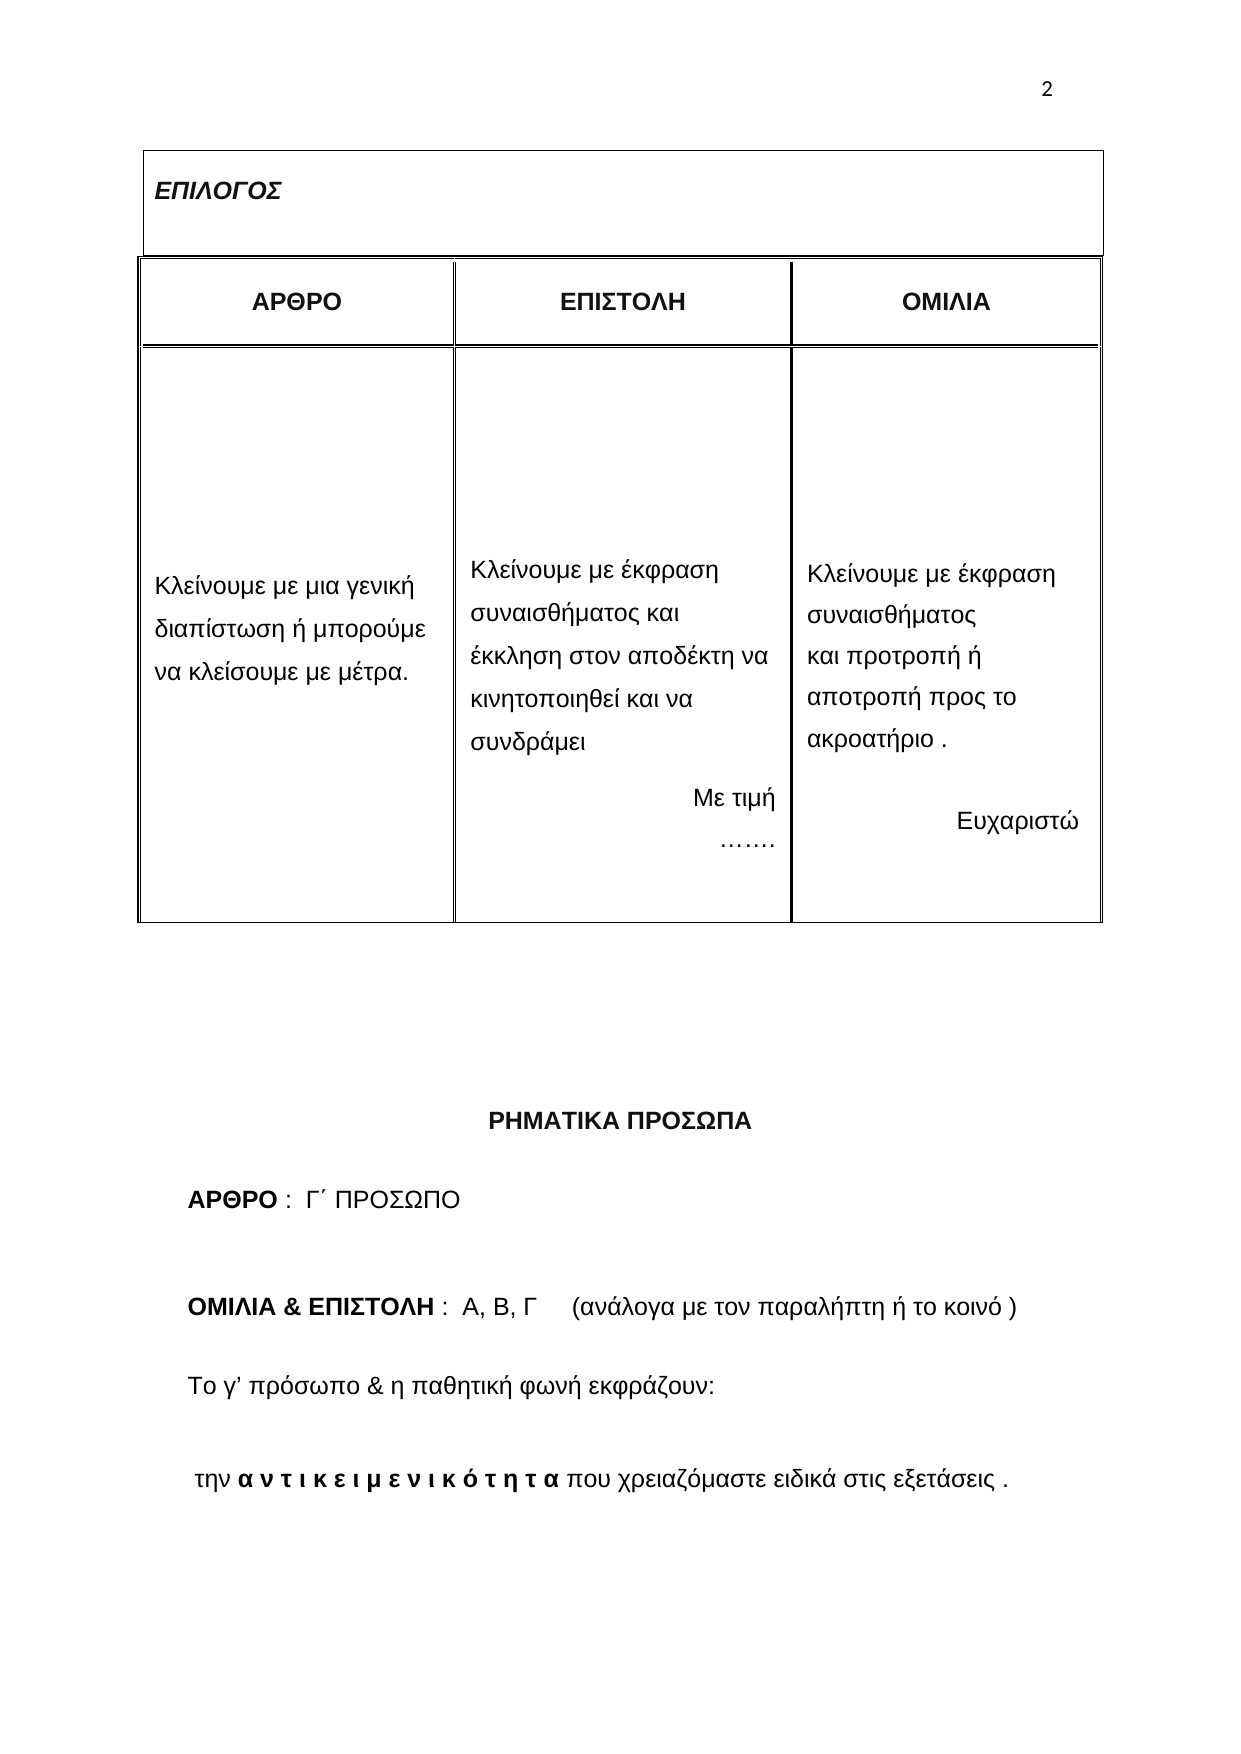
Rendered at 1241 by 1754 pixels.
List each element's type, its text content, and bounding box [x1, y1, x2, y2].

table_header ΟΜΙΛΙΑ [791, 259, 1100, 344]
table_header ΕΠΙΣΤΟΛΗ [455, 259, 791, 344]
table_cell Κλείνουμε με έκφραση συναισθήματος και έκκληση στον αποδέκτη να κινητοποιηθεί και να συνδράμει Με τιμή ……. [456, 348, 790, 922]
text ΡΗΜΑΤΙΚΑ ΠΡΟΣΩΠΑ [187, 1106, 1053, 1134]
table_header ΑΡΘΡΟ [141, 259, 454, 344]
table_cell ΕΠΙΛΟΓΟΣ [144, 151, 1103, 255]
text ΑΡΘΡΟ : Γ΄ ΠΡΟΣΩΠΟ [187, 1184, 1053, 1213]
table_cell Κλείνουμε με μια γενική διαπίστωση ή μπορούμε να κλείσουμε με μέτρα. [141, 344, 453, 922]
text την α ν τ ι κ ε ι μ ε ν ι κ ό τ η τ α που χρειαζόμαστε ειδικά στις εξετάσεις . [187, 1464, 1053, 1493]
text ΟΜΙΛΙΑ & ΕΠΙΣΤΟΛΗ : Α, Β, Γ (ανάλογα με τον παραλήπτη ή το κοινό ) [187, 1263, 1053, 1321]
text Το γ’ πρόσωπο & η παθητική φωνή εκφράζουν: [187, 1371, 1053, 1399]
table_cell Κλείνουμε με έκφραση συναισθήματος και προτροπή ή αποτροπή προς το ακροατήριο . Ευχαριστώ [793, 344, 1100, 922]
